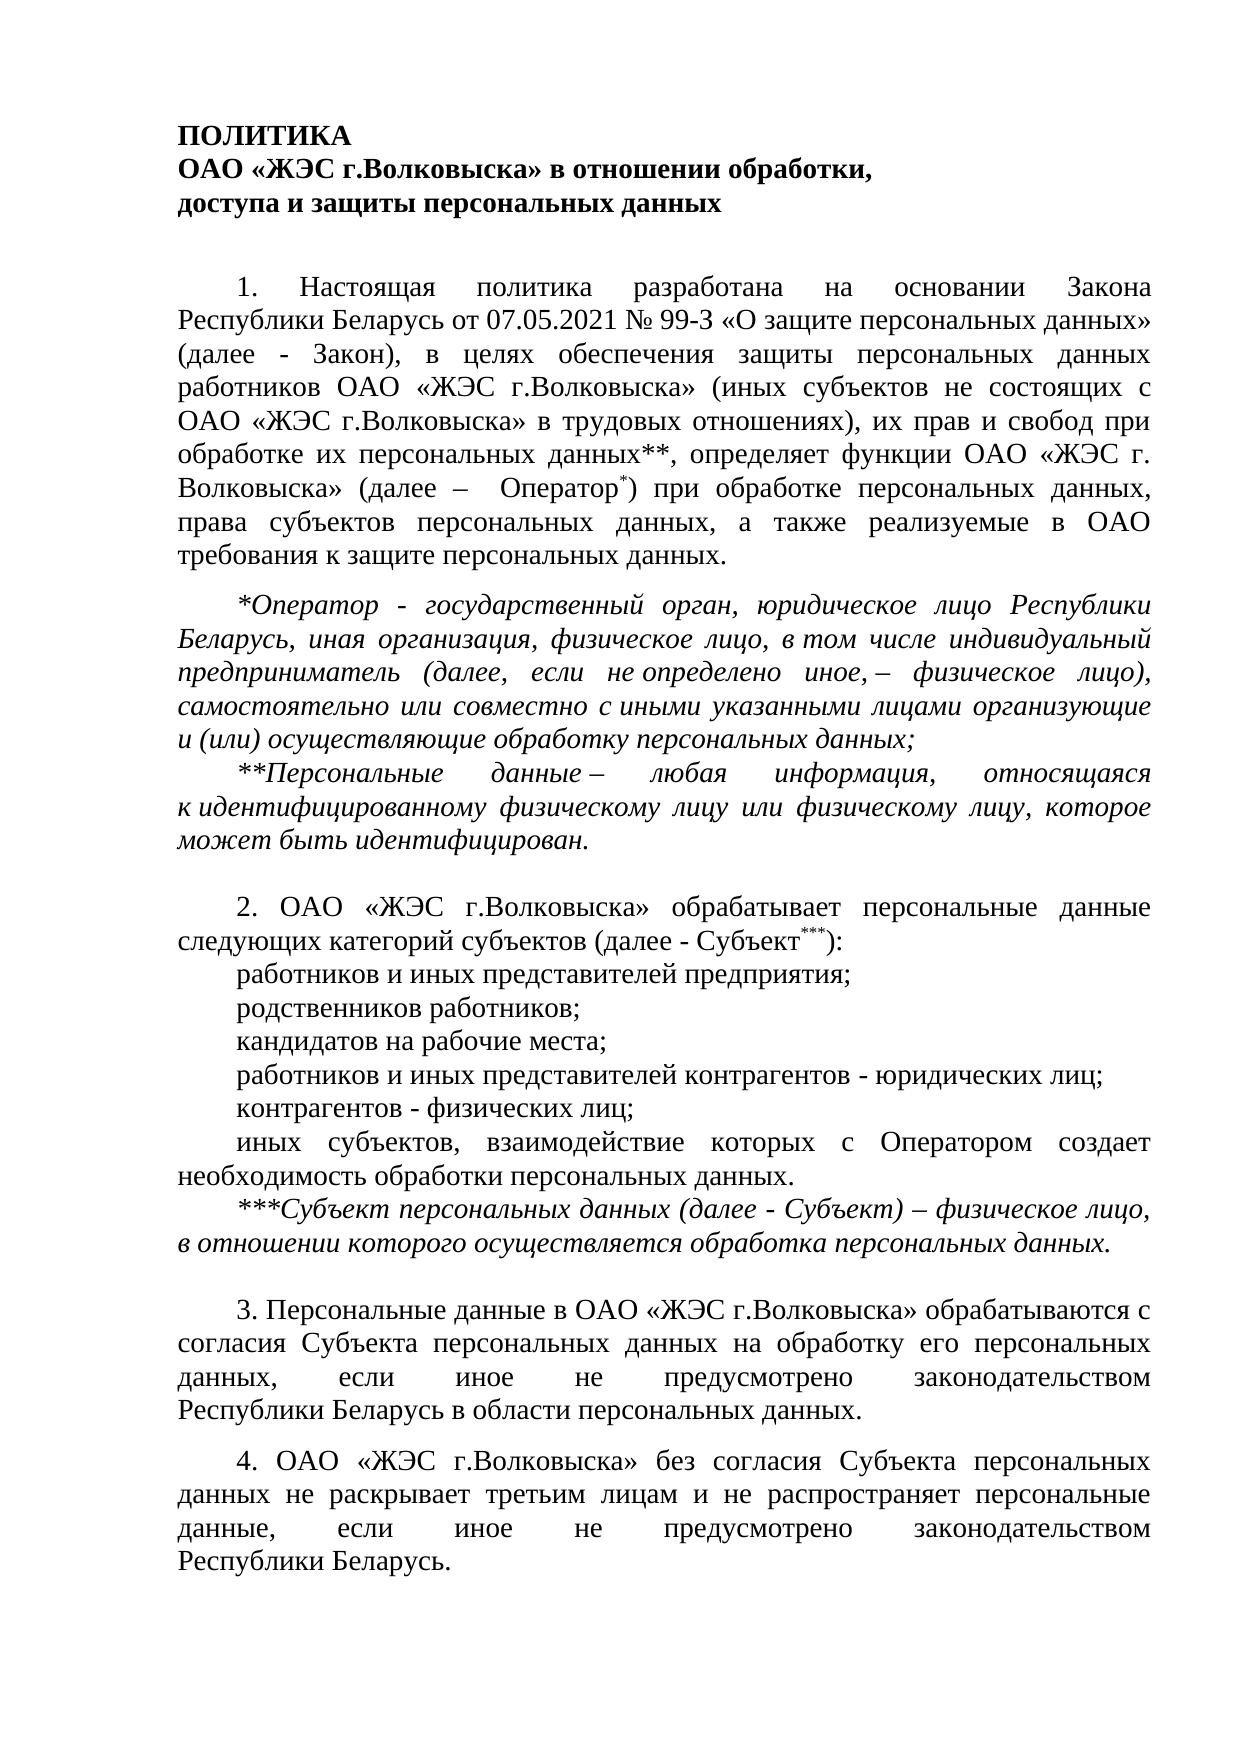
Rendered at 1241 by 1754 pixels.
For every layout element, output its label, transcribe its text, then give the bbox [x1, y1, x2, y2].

text кандидатов на рабочие места; [177, 1023, 1152, 1057]
text 3. Персональные данные в ОАО «ЖЭС г.Волковыска» обрабатываются с согласия Субъекта персональных данных на обработку его персональных данных, если иное не предусмотрено законодательством Республики Беларусь в области персональных данных. [177, 1292, 1152, 1426]
text доступа и защиты персональных данных [177, 185, 1152, 219]
text *Оператор - государственный орган, юридическое лицо Республики Беларусь, иная организация, физическое лицо, в том числе индивидуальный предприниматель (далее, если не определено иное, – физическое лицо), самостоятельно или совместно с иными указанными лицами организующие и (или) осуществляющие обработку персональных данных; [177, 587, 1152, 755]
text 4. ОАО «ЖЭС г.Волковыска» без согласия Субъекта персональных данных не раскрывает третьим лицам и не распространяет персональные данные, если иное не предусмотрено законодательством Республики Беларусь. [177, 1443, 1152, 1577]
text **Персональные данные – любая информация, относящаяся к идентифицированному физическому лицу или физическому лицу, которое может быть идентифицирован. [177, 755, 1152, 856]
text 2. ОАО «ЖЭС г.Волковыска» обрабатывает персональные данные следующих категорий субъектов (далее - Субъект***): [177, 889, 1152, 956]
text контрагентов - физических лиц; [177, 1091, 1152, 1124]
text родственников работников; [177, 990, 1152, 1023]
text работников и иных представителей предприятия; [177, 956, 1152, 990]
text работников и иных представителей контрагентов - юридических лиц; [177, 1057, 1152, 1091]
text ***Субъект персональных данных (далее - Субъект) – физическое лицо, в отношении которого осуществляется обработка персональных данных. [177, 1191, 1152, 1258]
text иных субъектов, взаимодействие которых с Оператором создает необходимость обработки персональных данных. [177, 1124, 1152, 1191]
text 1. Настоящая политика разработана на основании Закона Республики Беларусь от 07.05.2021 № 99-З «О защите персональных данных» (далее - Закон), в целях обеспечения защиты персональных данных работников ОАО «ЖЭС г.Волковыска» (иных субъектов не состоящих с ОАО «ЖЭС г.Волковыска» в трудовых отношениях), их прав и свобод при обработке их персональных данных**, определяет функции ОАО «ЖЭС г. Волковыска» (далее – Оператор*) при обработке персональных данных, права субъектов персональных данных, а также реализуемые в ОАО требования к защите персональных данных. [177, 269, 1152, 571]
text ПОЛИТИКА ОАО «ЖЭС г.Волковыска» в отношении обработки, [177, 118, 1152, 185]
